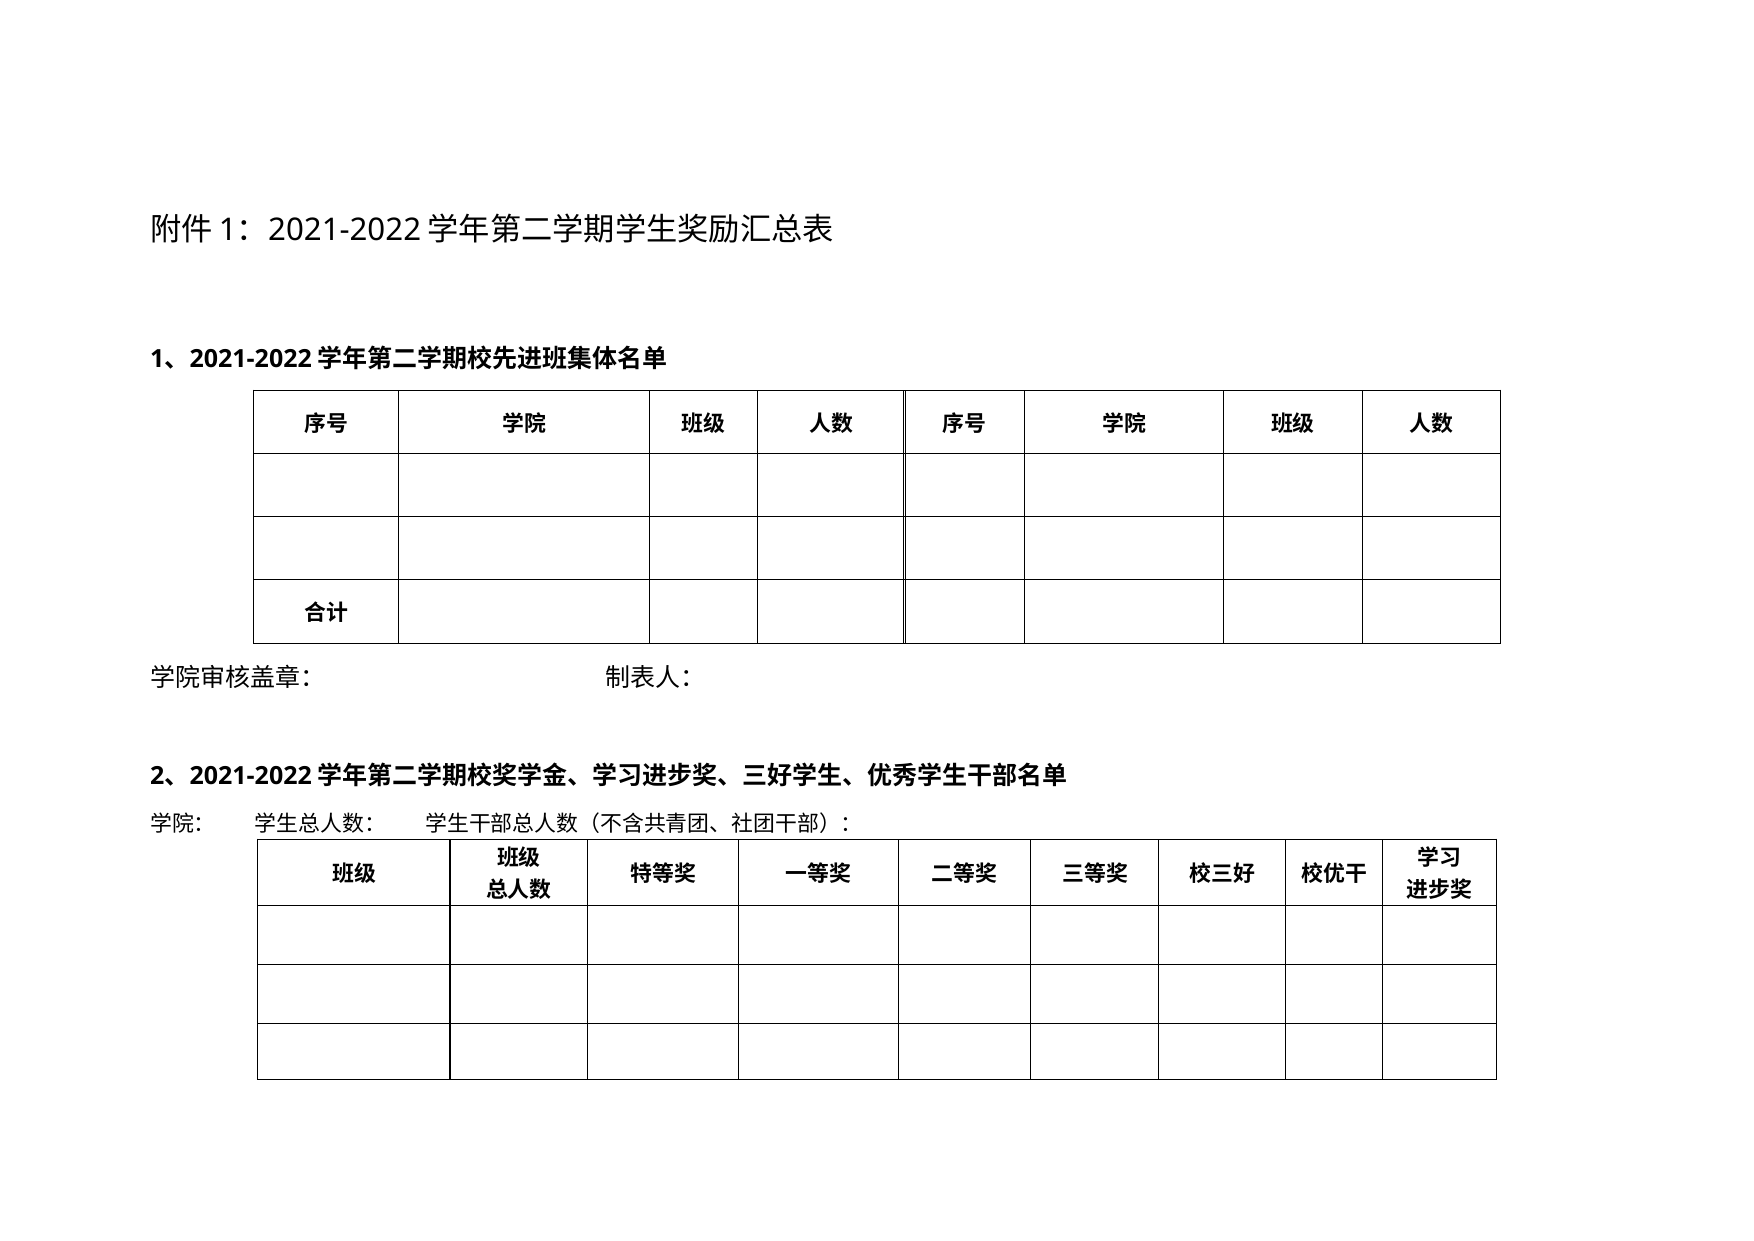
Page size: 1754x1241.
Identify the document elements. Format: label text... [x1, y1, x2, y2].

table_header 班级 [650, 391, 757, 453]
table_cell [254, 454, 398, 516]
text 学院： 学生总人数： 学生干部总人数（不含共青团、社团干部）： [150, 806, 1604, 838]
table_cell 合计 [254, 580, 398, 642]
table_cell [1031, 1024, 1158, 1079]
table_cell [588, 906, 738, 964]
table_cell [1286, 965, 1382, 1022]
table_header 序号 [254, 391, 398, 453]
table_cell [1383, 1024, 1496, 1079]
table_cell [1286, 906, 1382, 964]
table_cell [588, 965, 738, 1022]
table_cell [451, 906, 587, 964]
table_cell [1025, 454, 1223, 516]
table_cell [399, 580, 649, 642]
table_header 班级 [258, 840, 449, 904]
table_cell [906, 580, 1024, 642]
table_cell [650, 580, 757, 642]
table_cell [588, 1024, 738, 1079]
table_cell [258, 1024, 449, 1079]
table_header 校优干 [1286, 840, 1382, 904]
table_cell [451, 1024, 587, 1079]
table_cell [899, 1024, 1030, 1079]
text 1、2021-2022学年第二学期校先进班集体名单 [150, 324, 1604, 389]
table_header 学院 [399, 391, 649, 453]
table_header 人数 [1363, 391, 1500, 453]
table_cell [258, 906, 449, 964]
table_cell [1363, 454, 1500, 516]
table_header 人数 [758, 391, 903, 453]
table_cell [258, 965, 449, 1022]
text 2、2021-2022学年第二学期校奖学金、学习进步奖、三好学生、优秀学生干部名单 [150, 741, 1604, 806]
table_cell [1224, 517, 1362, 579]
table_header 三等奖 [1031, 840, 1158, 904]
table_cell [650, 517, 757, 579]
table_cell [1224, 454, 1362, 516]
table_cell [1025, 517, 1223, 579]
text 学院审核盖章： 制表人： [150, 643, 1604, 708]
table_cell [739, 906, 898, 964]
table_header 序号 [906, 391, 1024, 453]
table_cell [1159, 965, 1285, 1022]
table_cell [1031, 906, 1158, 964]
table_cell [739, 965, 898, 1022]
table_header 班级 总人数 [451, 840, 587, 904]
table_cell [1363, 580, 1500, 642]
table_header 二等奖 [899, 840, 1030, 904]
text 附件1：2021-2022学年第二学期学生奖励汇总表 [150, 194, 1604, 259]
table_cell [1159, 1024, 1285, 1079]
table_cell [254, 517, 398, 579]
table_header 学习 进步奖 [1383, 840, 1496, 904]
table_header 校三好 [1159, 840, 1285, 904]
table_cell [650, 454, 757, 516]
table_cell [758, 454, 903, 516]
table_cell [899, 965, 1030, 1022]
table_cell [739, 1024, 898, 1079]
table_cell [399, 517, 649, 579]
table_cell [1224, 580, 1362, 642]
table_cell [1159, 906, 1285, 964]
table_header 学院 [1025, 391, 1223, 453]
table_cell [906, 454, 1024, 516]
table_cell [1286, 1024, 1382, 1079]
table_cell [1031, 965, 1158, 1022]
table_cell [1383, 965, 1496, 1022]
table_cell [758, 580, 903, 642]
table_cell [451, 965, 587, 1022]
table_cell [906, 517, 1024, 579]
table_cell [1363, 517, 1500, 579]
table_cell [399, 454, 649, 516]
table_cell [899, 906, 1030, 964]
table_header 特等奖 [588, 840, 738, 904]
table_header 一等奖 [739, 840, 898, 904]
table_cell [1025, 580, 1223, 642]
table_header 班级 [1224, 391, 1362, 453]
table_cell [1383, 906, 1496, 964]
table_cell [758, 517, 903, 579]
